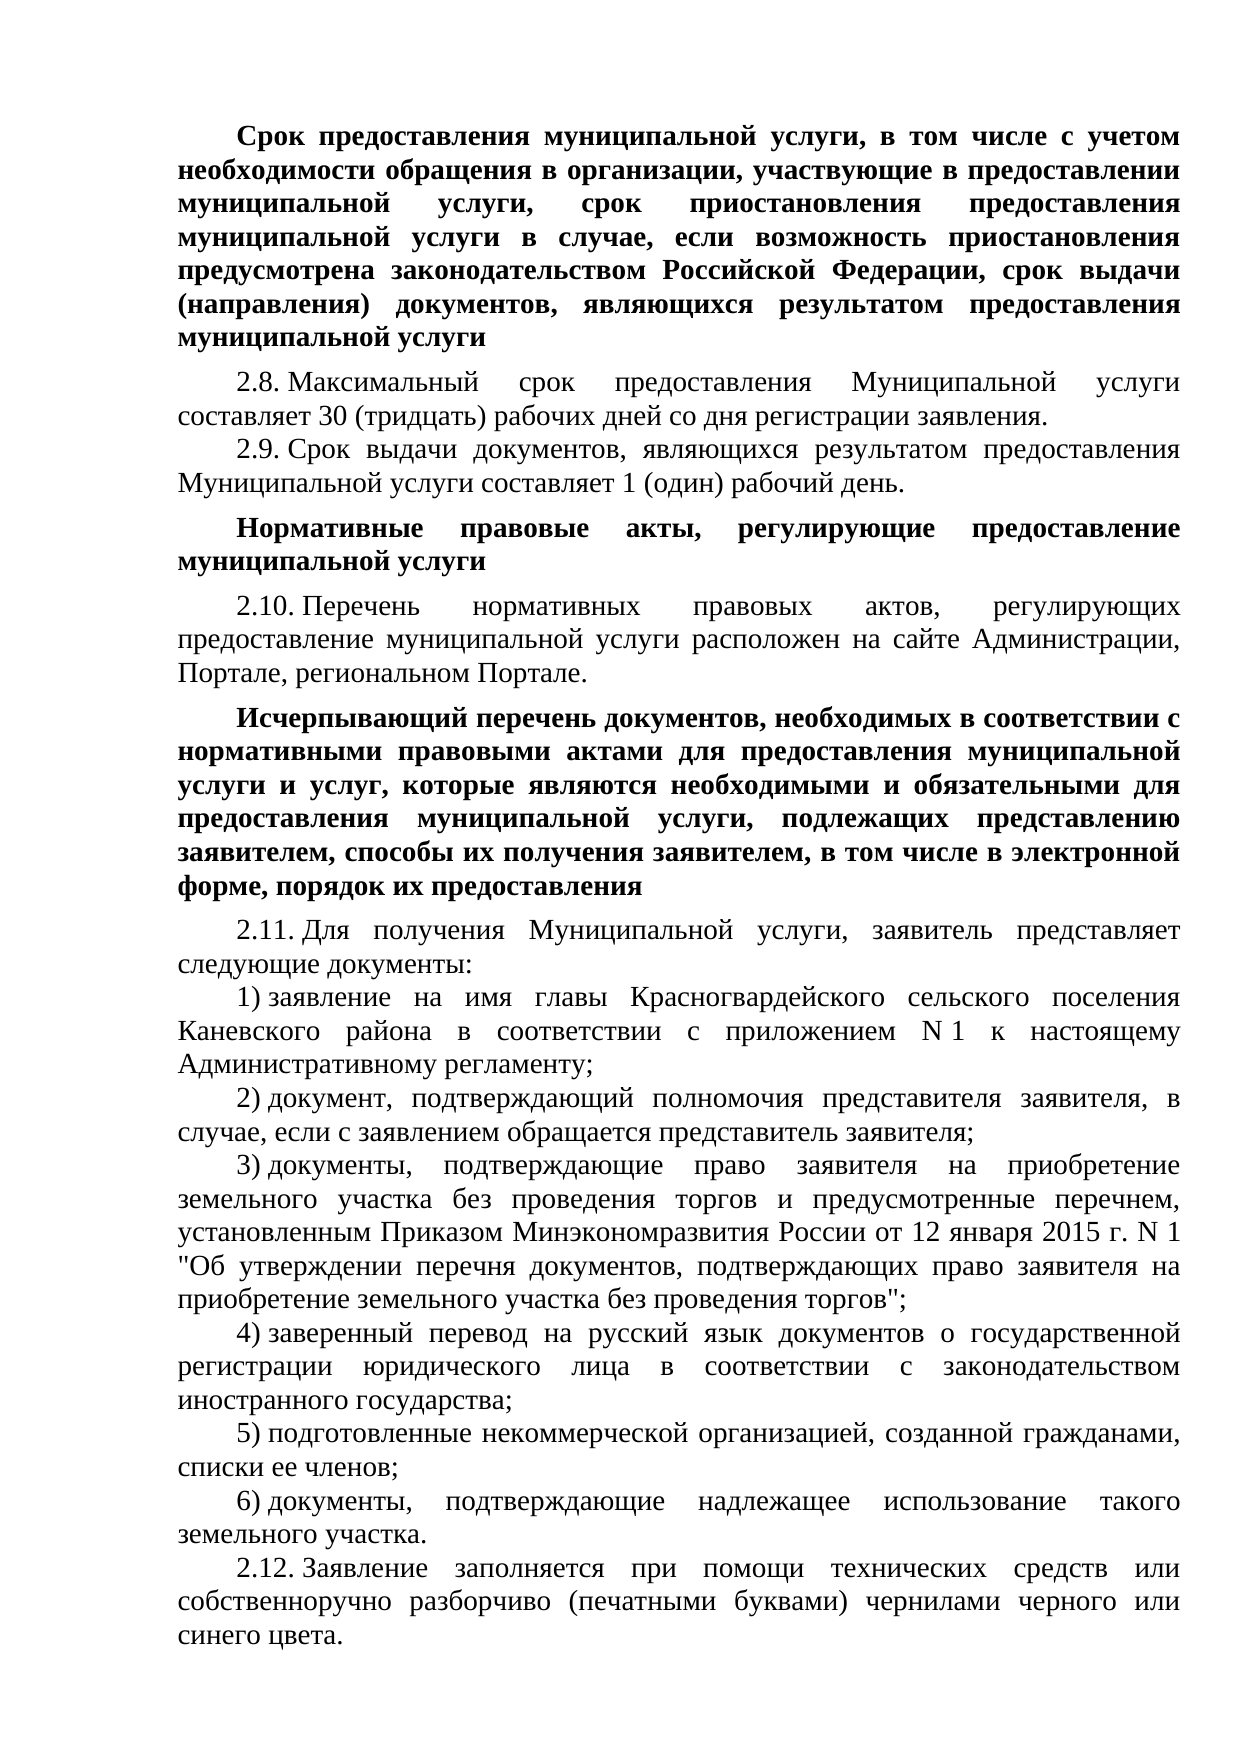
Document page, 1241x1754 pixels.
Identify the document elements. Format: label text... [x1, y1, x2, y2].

text 5) подготовленные некоммерческой организацией, созданной гражданами, списки ее членов; [177, 1416, 1181, 1483]
subtitle Нормативные правовые акты, регулирующие предоставление муниципальной услуги [177, 510, 1181, 577]
text 1) заявление на имя главы Красногвардейского сельского поселения Каневского района в соответствии с приложением N 1 к настоящему Административному регламенту; [177, 979, 1181, 1080]
text 6) документы, подтверждающие надлежащее использование такого земельного участка. [177, 1483, 1181, 1550]
text 2.11. Для получения Муниципальной услуги, заявитель представляет следующие документы: [177, 912, 1181, 979]
subtitle Срок предоставления муниципальной услуги, в том числе с учетом необходимости обращения в организации, участвующие в предоставлении муниципальной услуги, срок приостановления предоставления муниципальной услуги в случае, если возможность приостановления предусмотрена законодательством Российской Федерации, срок выдачи (направления) документов, являющихся результатом предоставления муниципальной услуги [177, 118, 1181, 353]
text 3) документы, подтверждающие право заявителя на приобретение земельного участка без проведения торгов и предусмотренные перечнем, установленным Приказом Минэкономразвития России от 12 января 2015 г. N 1 "Об утверждении перечня документов, подтверждающих право заявителя на приобретение земельного участка без проведения торгов"; [177, 1147, 1181, 1315]
text 2) документ, подтверждающий полномочия представителя заявителя, в случае, если с заявлением обращается представитель заявителя; [177, 1080, 1181, 1147]
text 2.12. Заявление заполняется при помощи технических средств или собственноручно разборчиво (печатными буквами) чернилами черного или синего цвета. [177, 1550, 1181, 1650]
text 2.10. Перечень нормативных правовых актов, регулирующих предоставление муниципальной услуги расположен на сайте Администрации, Портале, региональном Портале. [177, 588, 1181, 689]
subtitle Исчерпывающий перечень документов, необходимых в соответствии с нормативными правовыми актами для предоставления муниципальной услуги и услуг, которые являются необходимыми и обязательными для предоставления муниципальной услуги, подлежащих представлению заявителем, способы их получения заявителем, в том числе в электронной форме, порядок их предоставления [177, 700, 1181, 901]
text 2.9. Срок выдачи документов, являющихся результатом предоставления Муниципальной услуги составляет 1 (один) рабочий день. [177, 431, 1181, 498]
text 4) заверенный перевод на русский язык документов о государственной регистрации юридического лица в соответствии с законодательством иностранного государства; [177, 1315, 1181, 1416]
text 2.8. Максимальный срок предоставления Муниципальной услуги составляет 30 (тридцать) рабочих дней со дня регистрации заявления. [177, 364, 1181, 431]
